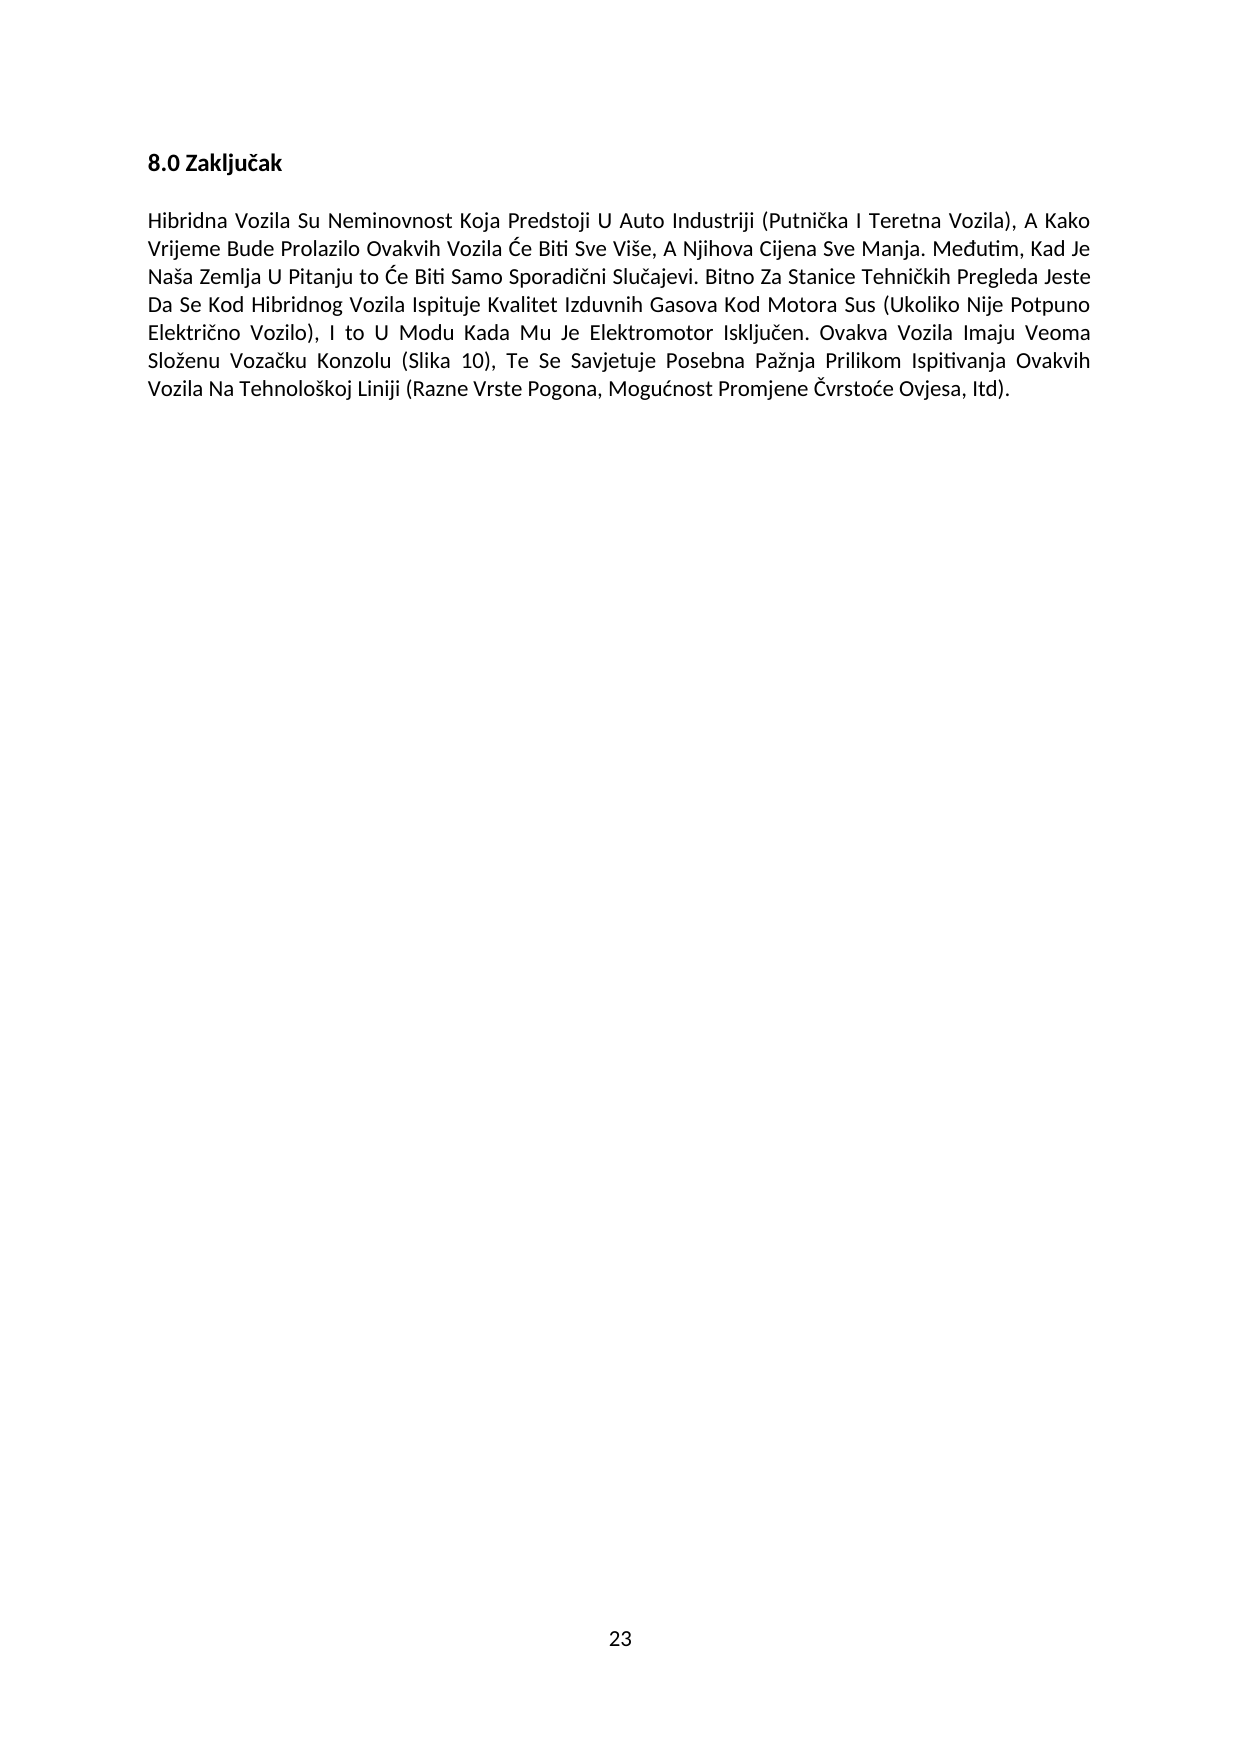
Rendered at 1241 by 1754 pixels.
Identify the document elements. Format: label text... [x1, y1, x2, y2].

text 8.0 Zaključak [148, 148, 1093, 178]
text Hibridna Vozila Su Neminovnost Koja Predstoji U Auto Industriji (Putnička I Teretna Vozila), A Kako Vrijeme Bude Prolazilo Ovakvih Vozila Će Biti Sve Više, A Njihova Cijena Sve Manja. Međutim, Kad Je Naša Zemlja U Pitanju to Će Biti Samo Sporadični Slučajevi. Bitno Za Stanice Tehničkih Pregleda Jeste Da Se Kod Hibridnog Vozila Ispituje Kvalitet Izduvnih Gasova Kod Motora Sus (Ukoliko Nije Potpuno Električno Vozilo), I to U Modu Kada Mu Je Elektromotor Isključen. Ovakva Vozila Imaju Veoma Složenu Vozačku Konzolu (Slika 10), Te Se Savjetuje Posebna Pažnja Prilikom Ispitivanja Ovakvih Vozila Na Tehnološkoj Liniji (Razne Vrste Pogona, Mogućnost Promjene Čvrstoće Ovjesa, Itd). [148, 206, 1093, 402]
